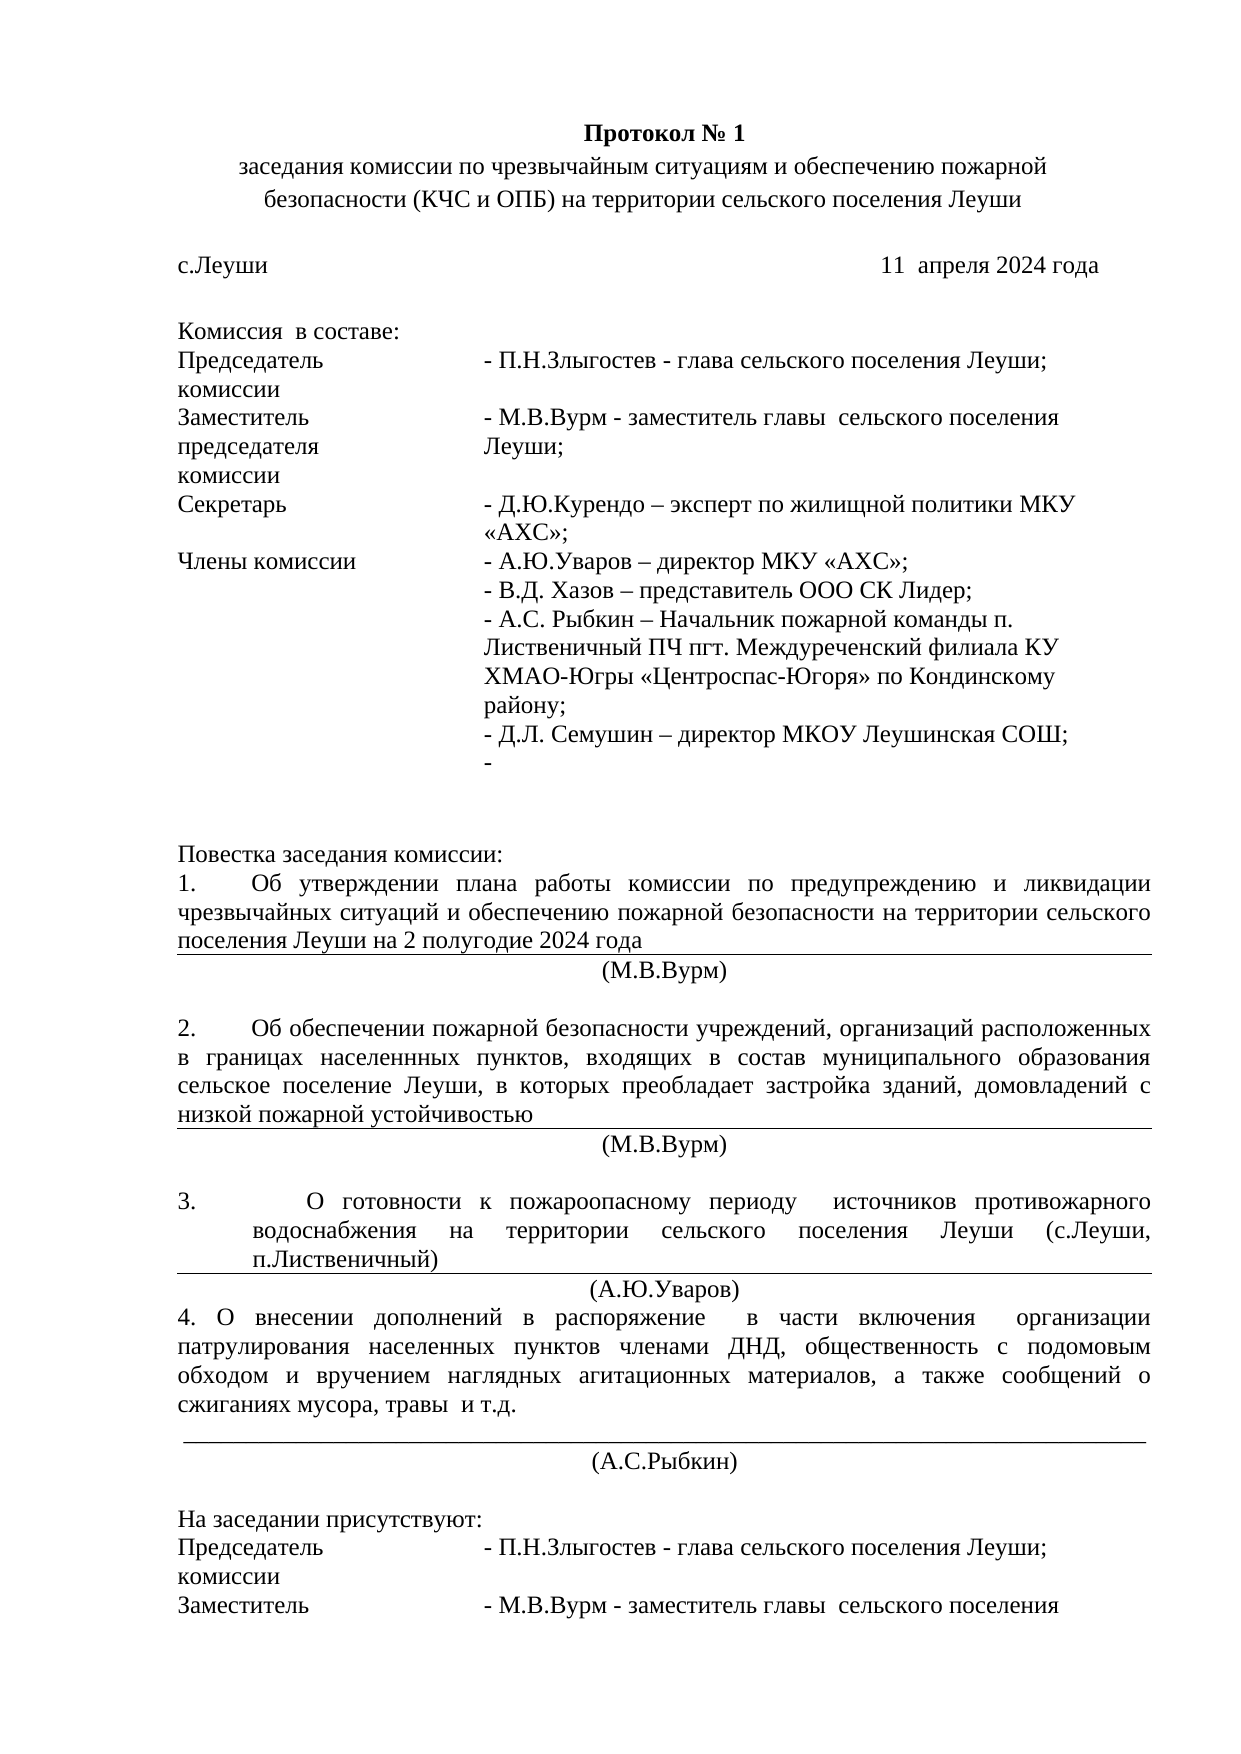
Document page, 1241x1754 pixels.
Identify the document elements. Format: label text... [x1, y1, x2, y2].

table_header Председатель комиссии [166, 1533, 472, 1590]
text (А.С.Рыбкин) [177, 1446, 1152, 1475]
table_cell - А.Ю.Уваров – директор МКУ «АХС»; - В.Д. Хазов – представитель ООО СК Лидер; - А.С. Рыбкин – Начальник пожарной команды п. Лиственичный ПЧ пгт. Междуреченский филиала КУ ХМАО-Югры «Центроспас-Югоря» по Кондинскому району; - Д.Л. Семушин – директор МКОУ Леушинская СОШ; - [473, 546, 1186, 839]
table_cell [166, 1590, 472, 1619]
list Об утверждении плана работы комиссии по предупреждению и ликвидации чрезвычайных ситуаций и обеспечению пожарной безопасности на территории сельского поселения Леуши на 2 полугодие 2024 года [177, 868, 1152, 954]
text На заседании присутствуют: [177, 1504, 1152, 1532]
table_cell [473, 1590, 1186, 1619]
list Об обеспечении пожарной безопасности учреждений, организаций расположенных в границах населеннных пунктов, входящих в состав муниципального образования сельское поселение Леуши, в которых преобладает застройка зданий, домовладений с низкой пожарной устойчивостью [177, 1013, 1152, 1128]
text Комиссия в составе: [177, 316, 1108, 345]
table_cell Секретарь [166, 489, 472, 546]
text 4. О внесении дополнений в распоряжение в части включения организации патрулирования населенных пунктов членами ДНД, общественность с подомовым обходом и вручением наглядных агитационных материалов, а также сообщений о сжиганиях мусора, травы и т.д. [177, 1302, 1152, 1417]
list О готовности к пожароопасному периоду источников противожарного водоснабжения на территории сельского поселения Леуши (с.Леуши, п.Лиственичный) [177, 1186, 1152, 1273]
table_header - П.Н.Злыгостев - глава сельского поселения Леуши; [473, 1533, 1186, 1590]
text Протокол № 1 [177, 118, 1152, 147]
table_cell Члены комиссии [166, 546, 472, 839]
table_cell - Д.Ю.Курендо – эксперт по жилищной политики МКУ «АХС»; [473, 489, 1186, 546]
text _____________________________________________________________________________ [177, 1417, 1152, 1446]
text (М.В.Вурм) [177, 1129, 1152, 1158]
table_header - П.Н.Злыгостев - глава сельского поселения Леуши; [473, 345, 1186, 402]
table_cell - М.В.Вурм - заместитель главы сельского поселения Леуши; [473, 403, 1186, 489]
text заседания комиссии по чрезвычайным ситуациям и обеспечению пожарной безопасности (КЧС и ОПБ) на территории сельского поселения Леуши [177, 151, 1108, 213]
text (М.В.Вурм) [177, 955, 1152, 984]
table_header Председатель комиссии [166, 345, 472, 402]
text (А.Ю.Уваров) [177, 1274, 1152, 1302]
table_cell Заместитель председателя комиссии [166, 403, 472, 489]
text с.Леуши 11 апреля 2024 года [177, 250, 1108, 279]
text Повестка заседания комиссии: [177, 839, 1152, 868]
